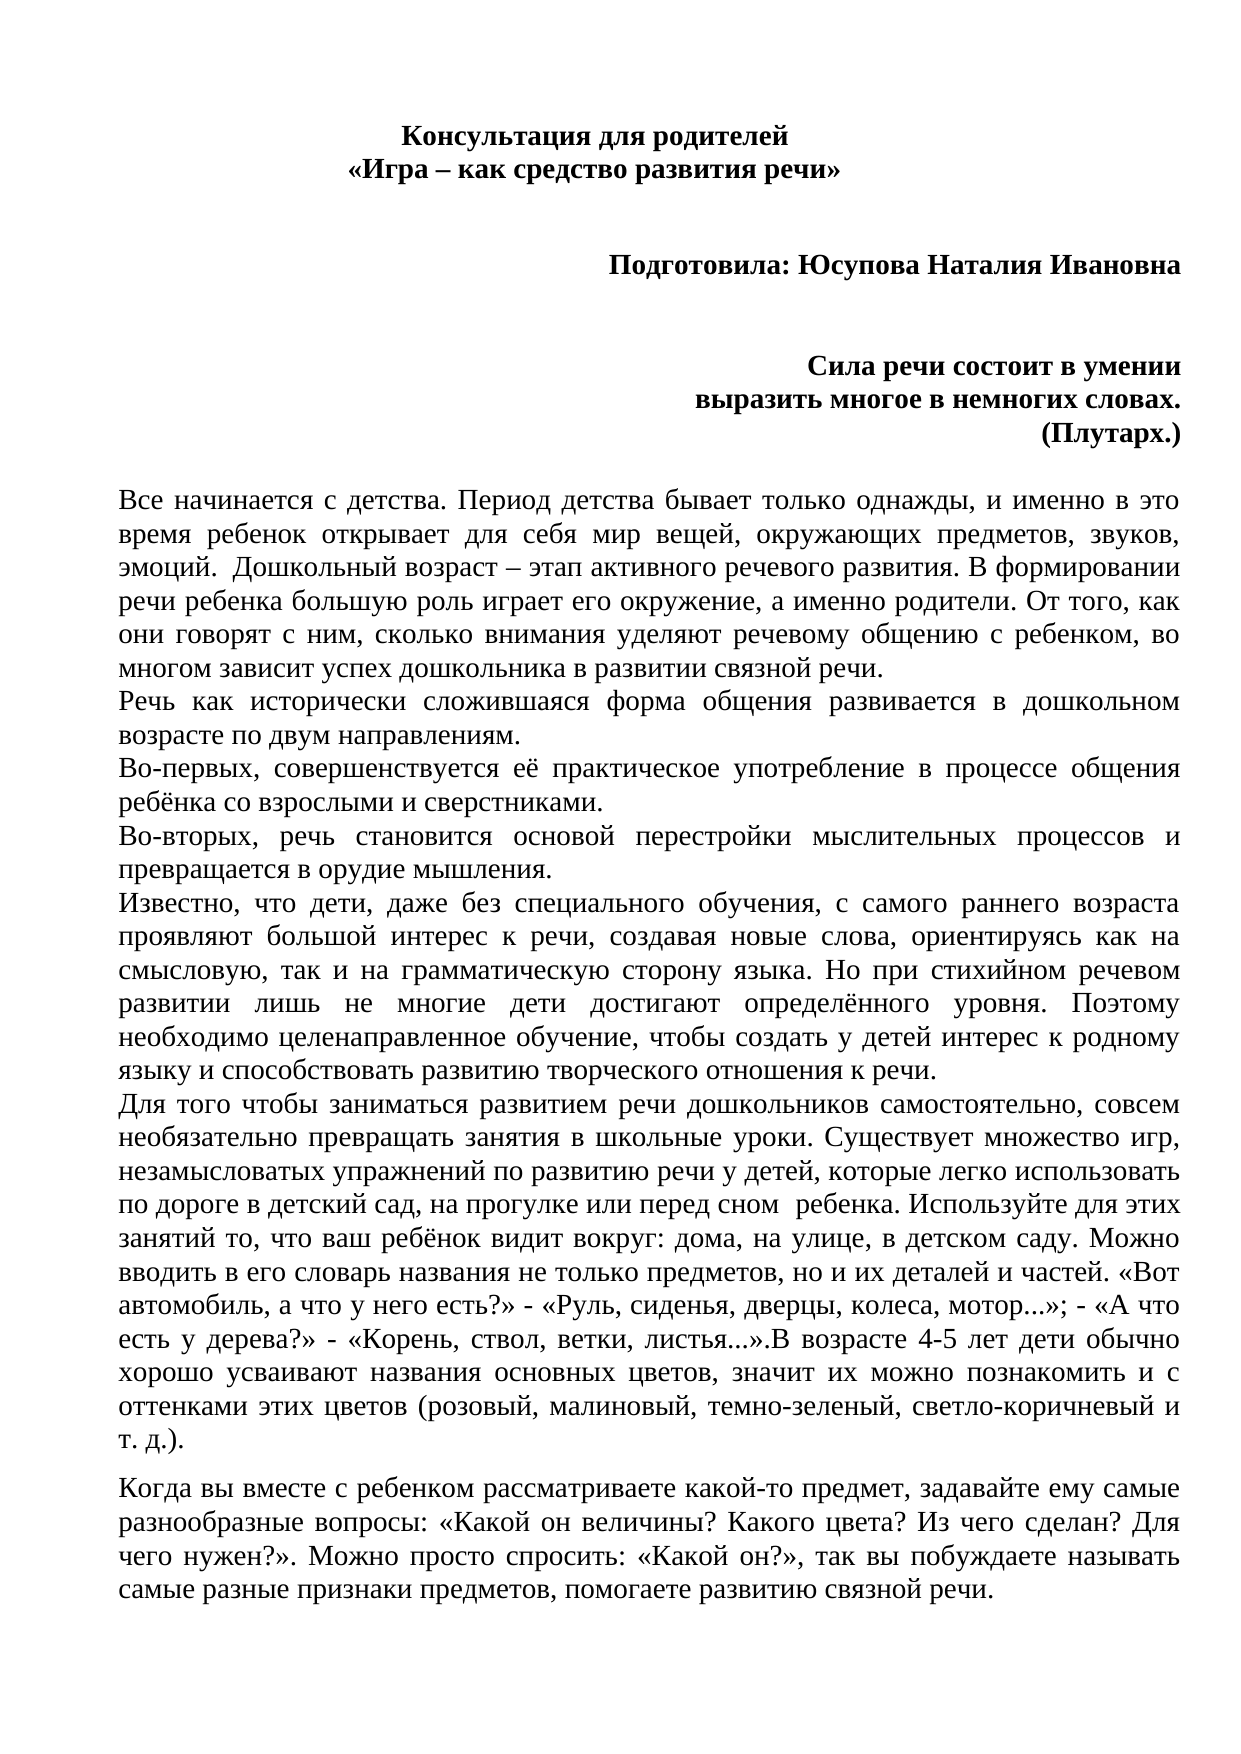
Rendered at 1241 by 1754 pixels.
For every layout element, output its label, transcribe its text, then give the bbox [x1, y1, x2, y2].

text «Игра – как средство развития речи» [118, 152, 1181, 185]
text Когда вы вместе с ребенком рассматриваете какой-то предмет, задавайте ему самые разнообразные вопросы: «Какой он величины? Какого цвета? Из чего сделан? Для чего нужен?». Можно просто спросить: «Какой он?», так вы побуждаете называть самые разные признаки предметов, помогаете развитию связной речи. [118, 1471, 1181, 1605]
text Известно, что дети, даже без специального обучения, с самого раннего возраста проявляют большой интерес к речи, создавая новые слова, ориентируясь как на смысловую, так и на грамматическую сторону языка. Но при стихийном речевом развитии лишь не многие дети достигают определённого уровня. Поэтому необходимо целенаправленное обучение, чтобы создать у детей интерес к родному языку и способствовать развитию творческого отношения к речи. [118, 885, 1181, 1086]
text Во-вторых, речь становится основой перестройки мыслительных процессов и превращается в орудие мышления. [118, 818, 1181, 885]
text Все начинается с детства. Период детства бывает только однажды, и именно в это время ребенок открывает для себя мир вещей, окружающих предметов, звуков, эмоций. Дошкольный возраст – этап активного речевого развития. В формировании речи ребенка большую роль играет его окружение, а именно родители. От того, как они говорят с ним, сколько внимания уделяют речевому общению с ребенком, во многом зависит успех дошкольника в развитии связной речи. [118, 482, 1181, 683]
text (Плутарх.) [118, 415, 1181, 449]
text Для того чтобы заниматься развитием речи дошкольников самостоятельно, совсем необязательно превращать занятия в школьные уроки. Существует множество игр, незамысловатых упражнений по развитию речи у детей, которые легко использовать по дороге в детский сад, на прогулке или перед сном ребенка. Используйте для этих занятий то, что ваш ребёнок видит вокруг: дома, на улице, в детском саду. Можно вводить в его словарь названия не только предметов, но и их деталей и частей. «Вот автомобиль, а что у него есть?» - «Руль, сиденья, дверцы, колеса, мотор...»; - «А что есть у дерева?» - «Корень, ствол, ветки, листья...».В возрасте 4-5 лет дети обычно хорошо усваивают названия основных цветов, значит их можно познакомить и с оттенками этих цветов (розовый, малиновый, темно-зеленый, светло-коричневый и т. д.). [118, 1086, 1181, 1455]
text Во-первых, совершенствуется её практическое употребление в процессе общения ребёнка со взрослыми и сверстниками. [118, 751, 1181, 818]
text Речь как исторически сложившаяся форма общения развивается в дошкольном возрасте по двум направлениям. [118, 683, 1181, 751]
text Консультация для родителей [118, 118, 1181, 152]
text Сила речи состоит в умении [118, 348, 1181, 382]
text Подготовила: Юсупова Наталия Ивановна [118, 247, 1181, 281]
text выразить многое в немногих словах. [118, 382, 1181, 415]
